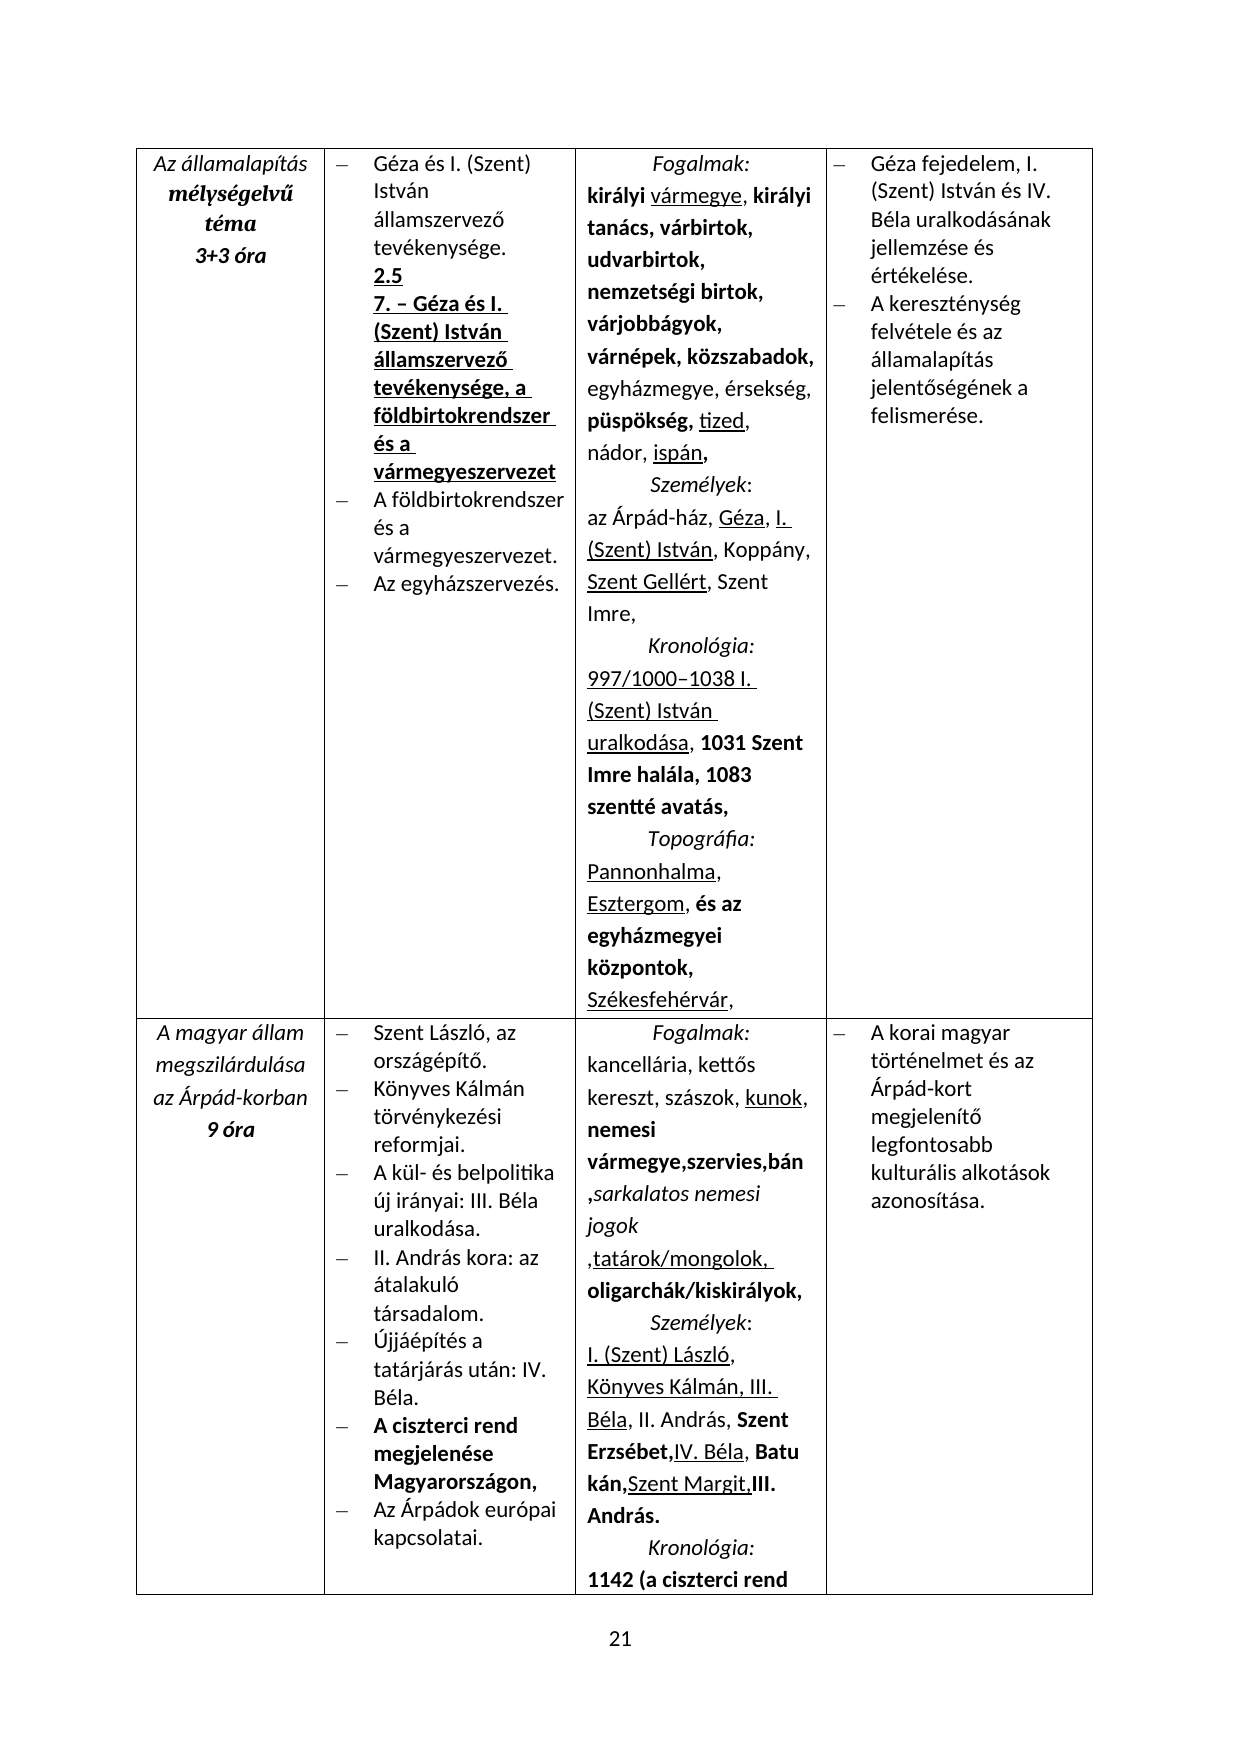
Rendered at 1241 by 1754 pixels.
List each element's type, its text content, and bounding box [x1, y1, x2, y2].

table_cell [576, 1019, 826, 1594]
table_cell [137, 1019, 324, 1594]
table_cell Géza fejedelem, I. (Szent) István és IV. Béla uralkodásának jellemzése és értékelése. A kereszténység felvétele és az államalapítás jelentőségének a felismerése. [827, 149, 1092, 1017]
table_cell Az államalapítás mélységelvű téma 3+3 óra [137, 149, 324, 1017]
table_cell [827, 1019, 1092, 1594]
table_cell Fogalmak: királyi vármegye, királyi tanács, várbirtok, udvarbirtok, nemzetségi birtok, várjobbágyok, várnépek, közszabadok, egyházmegye, érsekség, püspökség, tized, nádor, ispán, Személyek: az Árpád-ház, Géza, I. (Szent) István, Koppány, Szent Gellért, Szent Imre, Kronológia: 997/1000–1038 I. (Szent) István uralkodása, 1031 Szent Imre halála, 1083 szentté avatás, Topográfia: Pannonhalma, Esztergom, és az egyházmegyei központok, Székesfehérvár, [576, 149, 826, 1017]
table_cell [325, 1019, 575, 1594]
table_cell Géza és I. (Szent) István államszervező tevékenysége. 2.5 7. – Géza és I. (Szent) István államszervező tevékenysége, a földbirtokrendszer és a vármegyeszervezet A földbirtokrendszer és a vármegyeszervezet. Az egyházszervezés. [325, 149, 575, 1017]
